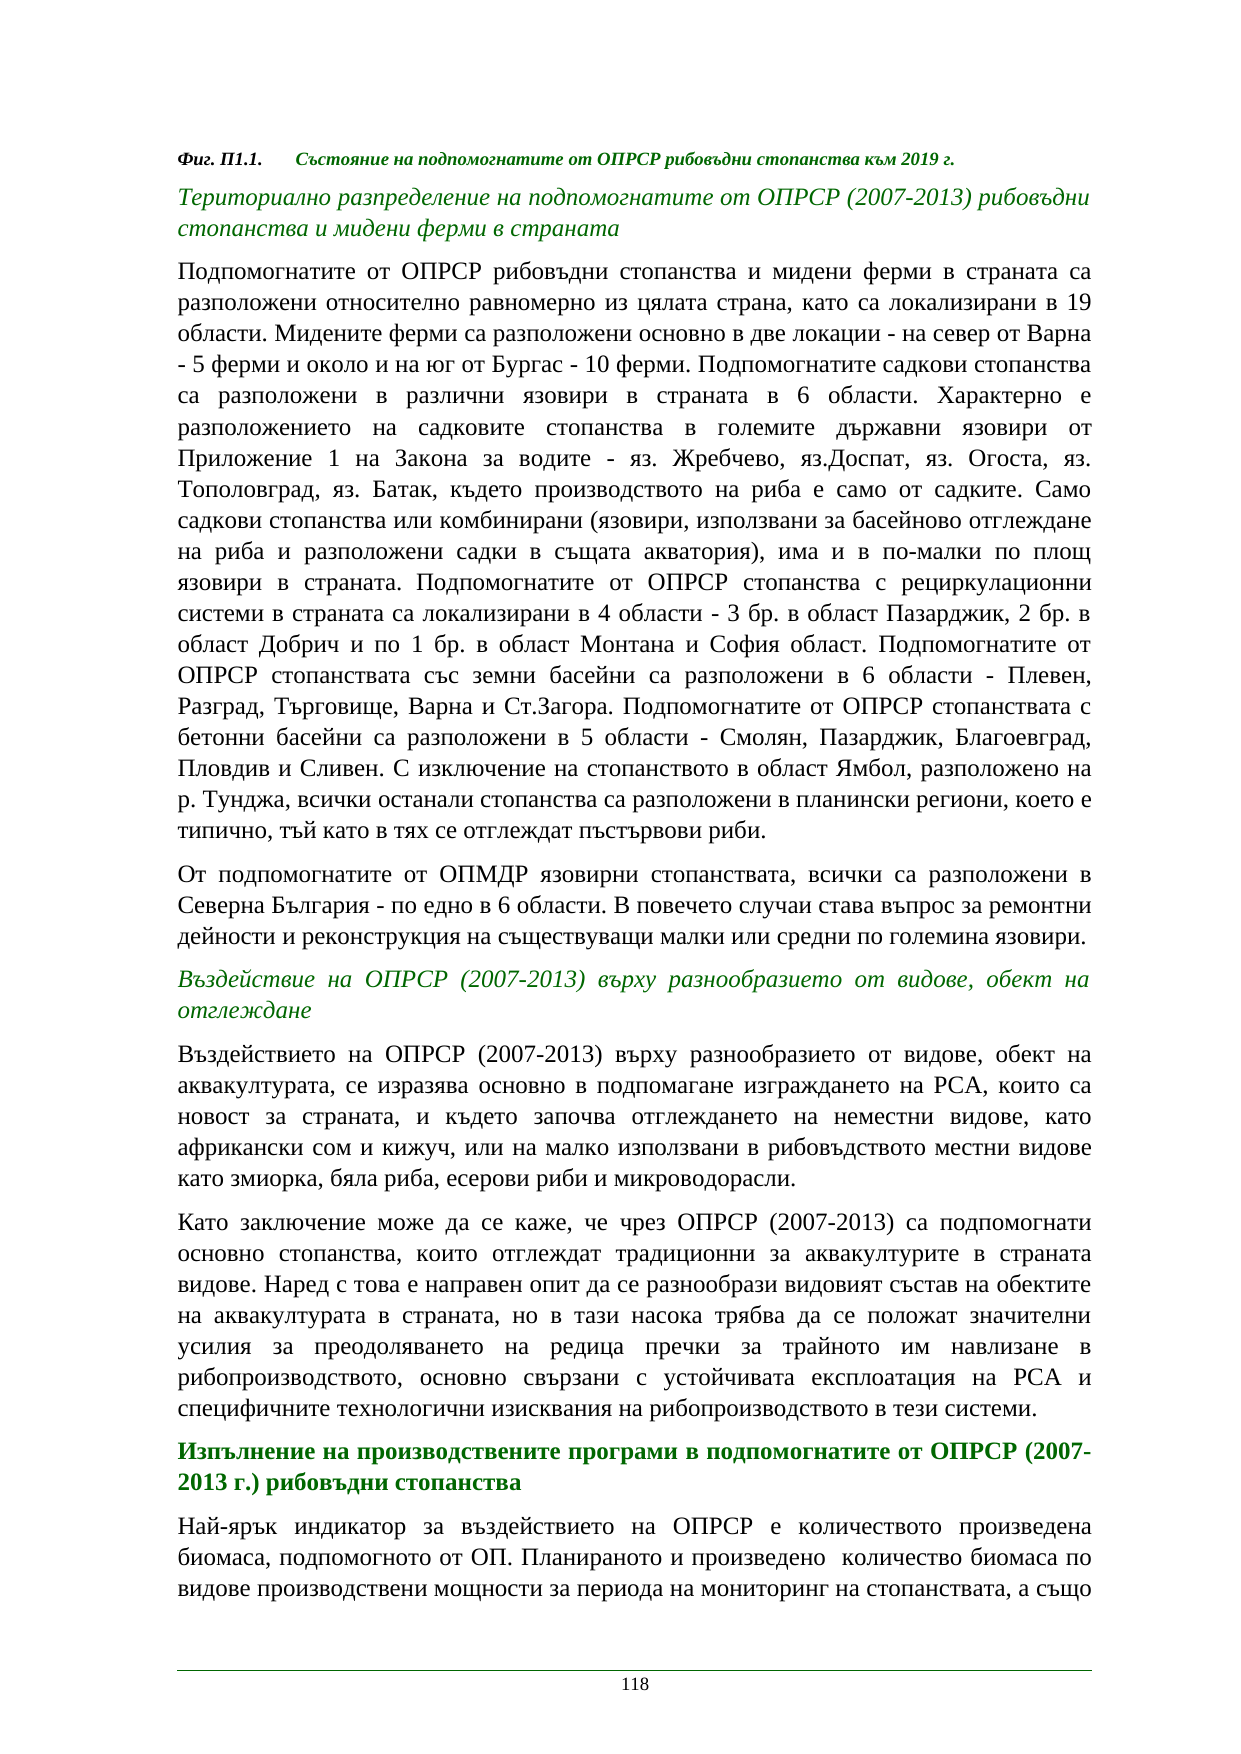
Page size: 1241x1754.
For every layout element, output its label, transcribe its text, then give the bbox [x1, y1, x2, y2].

text Въздействие на ОПРСР (2007-2013) върху разнообразието от видове, обект на отглеждане [177, 964, 1093, 1024]
text Териториално разпределение на подпомогнатите от ОПРСР (2007-2013) рибовъдни стопанства и мидени ферми в страната [177, 182, 1093, 242]
text Състояние на подпомогнатите от ОПРСР рибовъдни стопанства към 2019 г. [177, 148, 1092, 169]
text Изпълнение на производствените програми в подпомогнатите от ОПРСР (2007-2013 г.) рибовъдни стопанства [177, 1436, 1092, 1496]
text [177, 1511, 1092, 1602]
text Въздействието на ОПРСР (2007-2013) върху разнообразието от видове, обект на аквакултурата, се изразява основно в подпомагане изграждането на РСА, които са новост за страната, и където започва отглеждането на неместни видове, като африкански сом и кижуч, или на малко използвани в рибовъдството местни видове като змиорка, бяла риба, есерови риби и микроводорасли. [177, 1039, 1092, 1192]
text Подпомогнатите от ОПРСР рибовъдни стопанства и мидени ферми в страната са разположени относително равномерно из цялата страна, като са локализирани в 19 области. Мидените ферми са разположени основно в две локации - на север от Варна - 5 ферми и около и на юг от Бургас - 10 ферми. Подпомогнатите садкови стопанства са разположени в различни язовири в страната в 6 области. Характерно е разположението на садковите стопанства в големите държавни язовири от Приложение 1 на Закона за водите - яз. Жребчево, яз.Доспат, яз. Огоста, яз. Тополовград, яз. Батак, където производството на риба е само от садките. Само садкови стопанства или комбинирани (язовири, използвани за басейново отглеждане на риба и разположени садки в същата акватория), има и в по-малки по площ язовири в страната. Подпомогнатите от ОПРСР стопанства с рециркулационни системи в страната са локализирани в 4 области - 3 бр. в област Пазарджик, 2 бр. в област Добрич и по 1 бр. в област Монтана и София област. Подпомогнатите от ОПРСР стопанствата със земни басейни са разположени в 6 области - Плевен, Разград, Търговище, Варна и Ст.Загора. Подпомогнатите от ОПРСР стопанствата с бетонни басейни са разположени в 5 области - Смолян, Пазарджик, Благоевград, Пловдив и Сливен. С изключение на стопанството в област Ямбол, разположено на р. Тунджа, всички останали стопанства са разположени в планински региони, което е типично, тъй като в тях се отглеждат пъстървови риби. [177, 256, 1092, 844]
text Като заключение може да се каже, че чрез ОПРСР (2007-2013) са подпомогнати основно стопанства, които отглеждат традиционни за аквакултурите в страната видове. Наред с това е направен опит да се разнообрази видовият състав на обектите на аквакултурата в страната, но в тази насока трябва да се положат значителни усилия за преодоляването на редица пречки за трайното им навлизане в рибопроизводството, основно свързани с устойчивата експлоатация на РСА и специфичните технологични изисквания на рибопроизводството в тези системи. [177, 1207, 1092, 1422]
text От подпомогнатите от ОПМДР язовирни стопанствата, всички са разположени в Северна България - по едно в 6 области. В повечето случаи става въпрос за ремонтни дейности и реконструкция на съществуващи малки или средни по големина язовири. [177, 859, 1092, 949]
